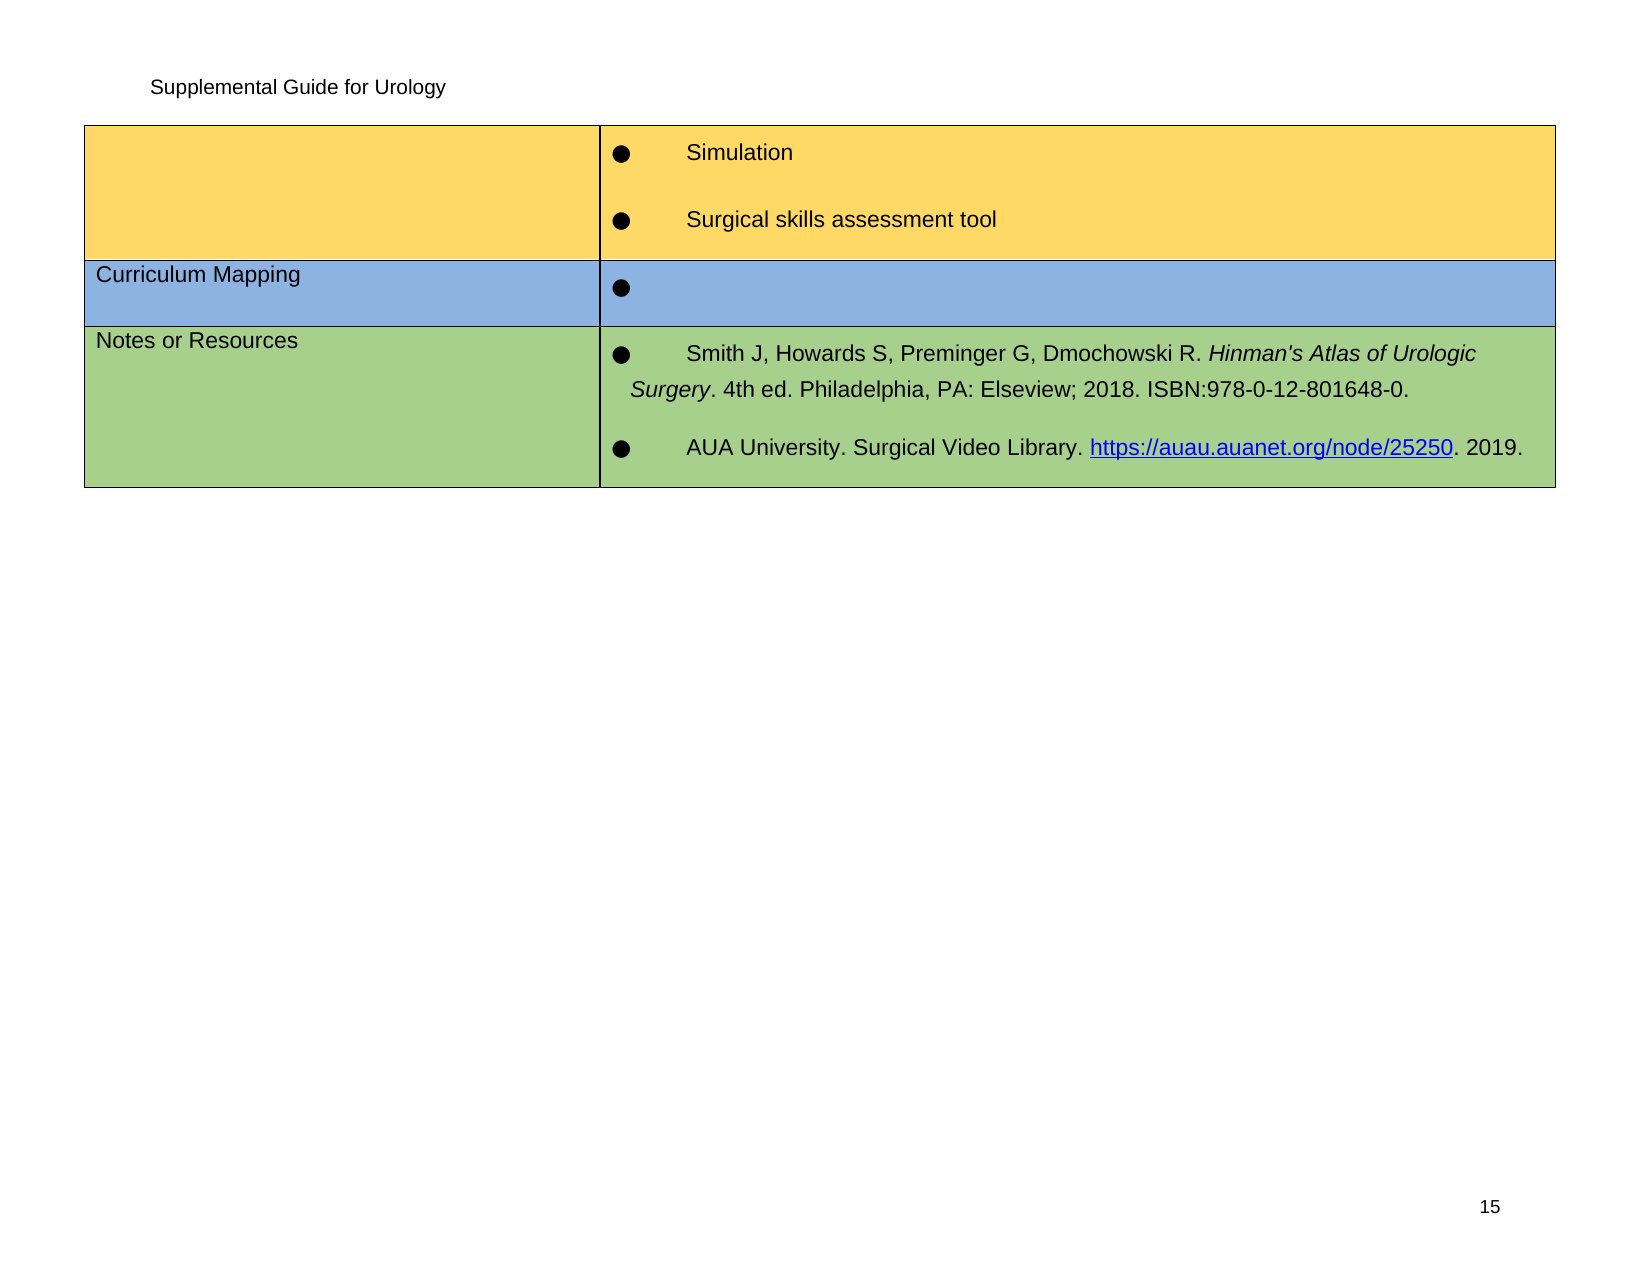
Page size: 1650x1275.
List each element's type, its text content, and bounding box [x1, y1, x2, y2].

table_cell [601, 261, 1555, 326]
table_cell Notes or Resources [85, 327, 599, 487]
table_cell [85, 126, 599, 259]
table_cell Smith J, Howards S, Preminger G, Dmochowski R. Hinman's Atlas of Urologic Surgery. 4th ed. Philadelphia, PA: Elseview; 2018. ISBN:978-0-12-801648-0. AUA University. Surgical Video Library. https://auau.auanet.org/node/25250. 2019. [601, 327, 1555, 487]
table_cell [601, 126, 1555, 259]
table_cell Curriculum Mapping [85, 261, 599, 326]
